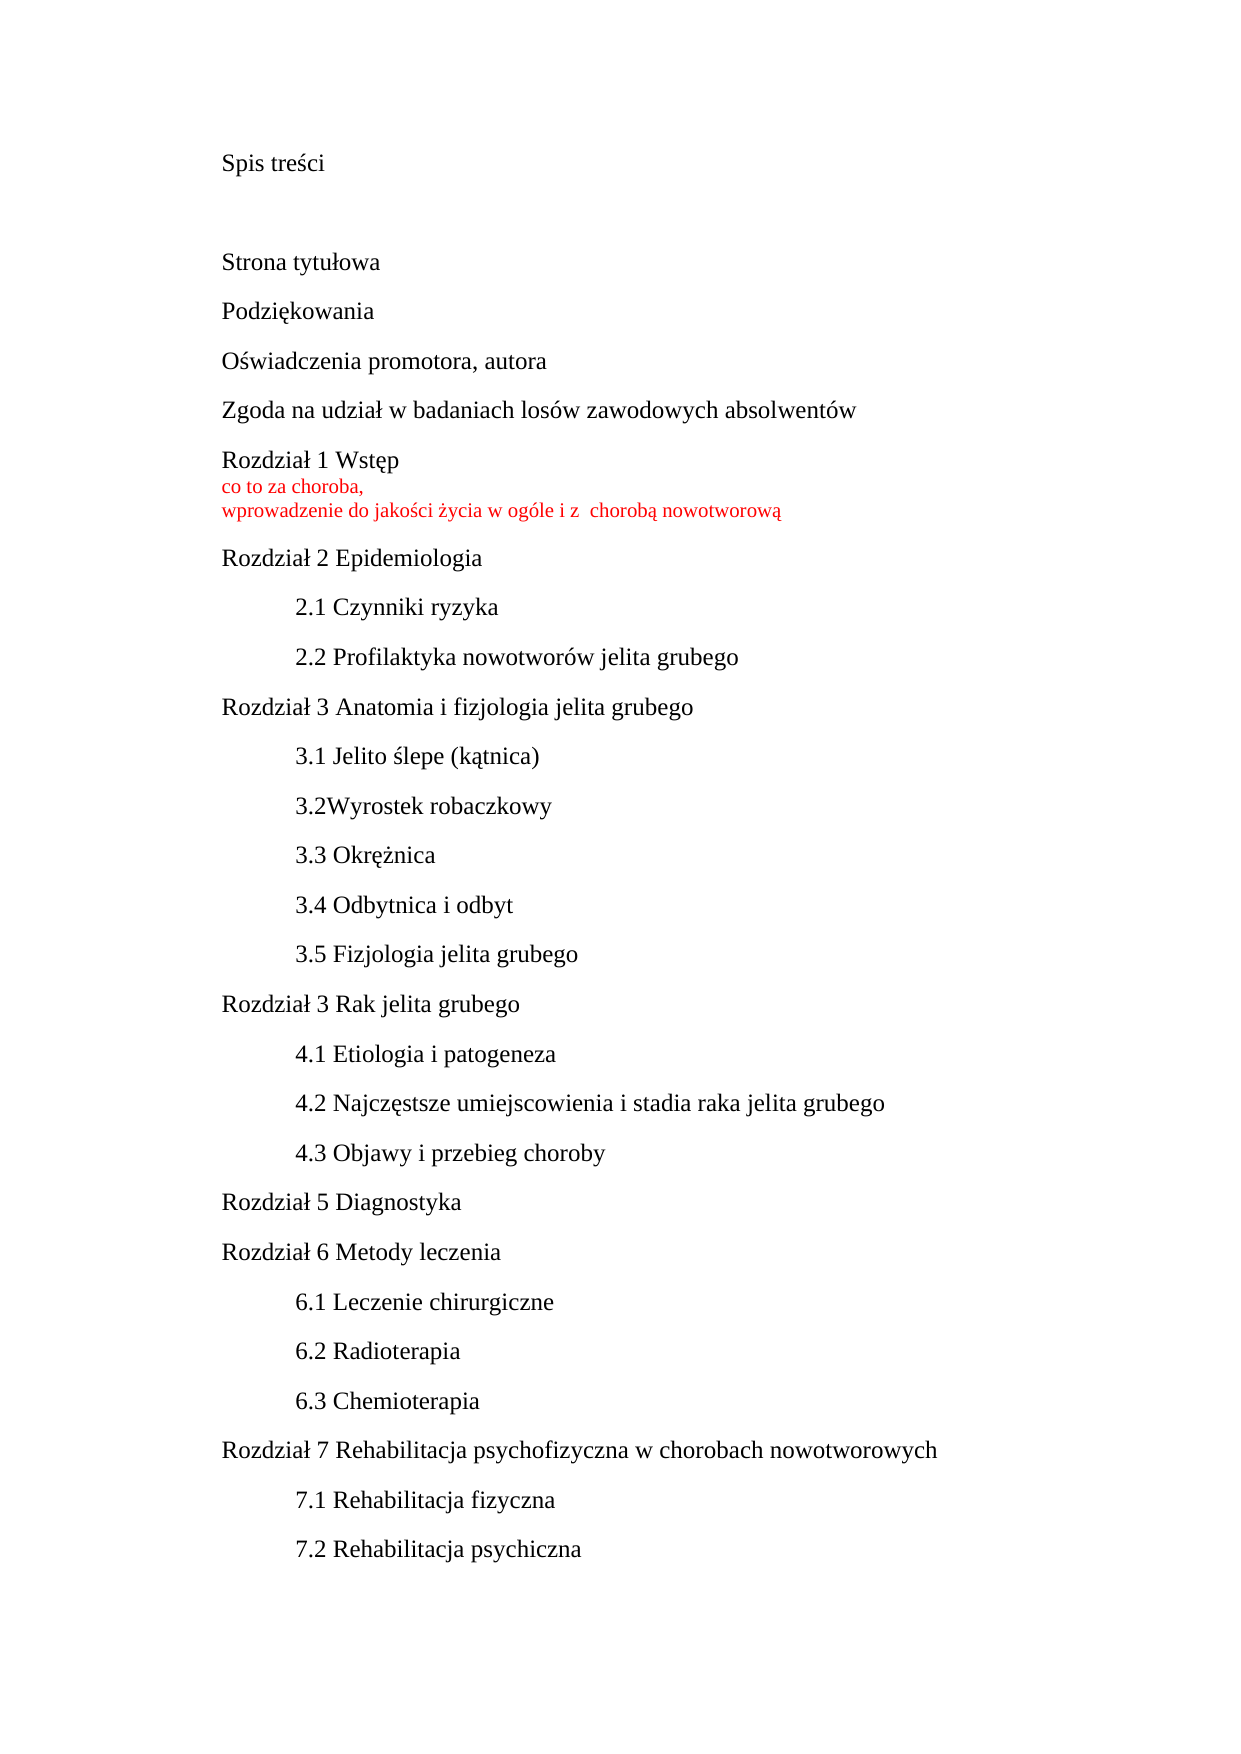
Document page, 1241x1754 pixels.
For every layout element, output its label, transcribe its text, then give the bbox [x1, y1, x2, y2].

text 6.2 Radioterapia [148, 1336, 1093, 1365]
text Rozdział 3 Anatomia i fizjologia jelita grubego [148, 692, 1093, 720]
text 3.5 Fizjologia jelita grubego [221, 939, 1093, 968]
text Strona tytułowa [148, 247, 1093, 276]
text Rozdział 7 Rehabilitacja psychofizyczna w chorobach nowotworowych [148, 1435, 1093, 1464]
text 3.3 Okrężnica [221, 840, 1093, 869]
text Spis treści [148, 148, 1093, 176]
text 4.3 Objawy i przebieg choroby [148, 1138, 1093, 1167]
text 2.1 Czynniki ryzyka [148, 592, 1093, 621]
text 7.2 Rehabilitacja psychiczna [148, 1534, 1093, 1563]
text 2.2 Profilaktyka nowotworów jelita grubego [148, 642, 1093, 671]
text 3.2Wyrostek robaczkowy [221, 791, 1093, 819]
text 4.2 Najczęstsze umiejscowienia i stadia raka jelita grubego [148, 1088, 1093, 1117]
text 6.3 Chemioterapia [148, 1386, 1093, 1414]
text 7.1 Rehabilitacja fizyczna [148, 1485, 1093, 1514]
text Zgoda na udział w badaniach losów zawodowych absolwentów [148, 396, 1093, 424]
text Rozdział 2 Epidemiologia [148, 543, 1093, 572]
text Rozdział 1 Wstęp co to za choroba, wprowadzenie do jakości życia w ogóle i z chorobą nowotworową [221, 445, 1093, 522]
text Podziękowania [148, 296, 1093, 325]
text 3.1 Jelito ślepe (kątnica) [221, 741, 1093, 770]
text 3.4 Odbytnica i odbyt [221, 890, 1093, 919]
text Oświadczenia promotora, autora [148, 346, 1093, 375]
text Rozdział 5 Diagnostyka [148, 1187, 1093, 1216]
text Rozdział 3 Rak jelita grubego [148, 989, 1093, 1018]
text 4.1 Etiologia i patogeneza [148, 1039, 1093, 1067]
text Rozdział 6 Metody leczenia [148, 1237, 1093, 1266]
text 6.1 Leczenie chirurgiczne [148, 1287, 1093, 1315]
